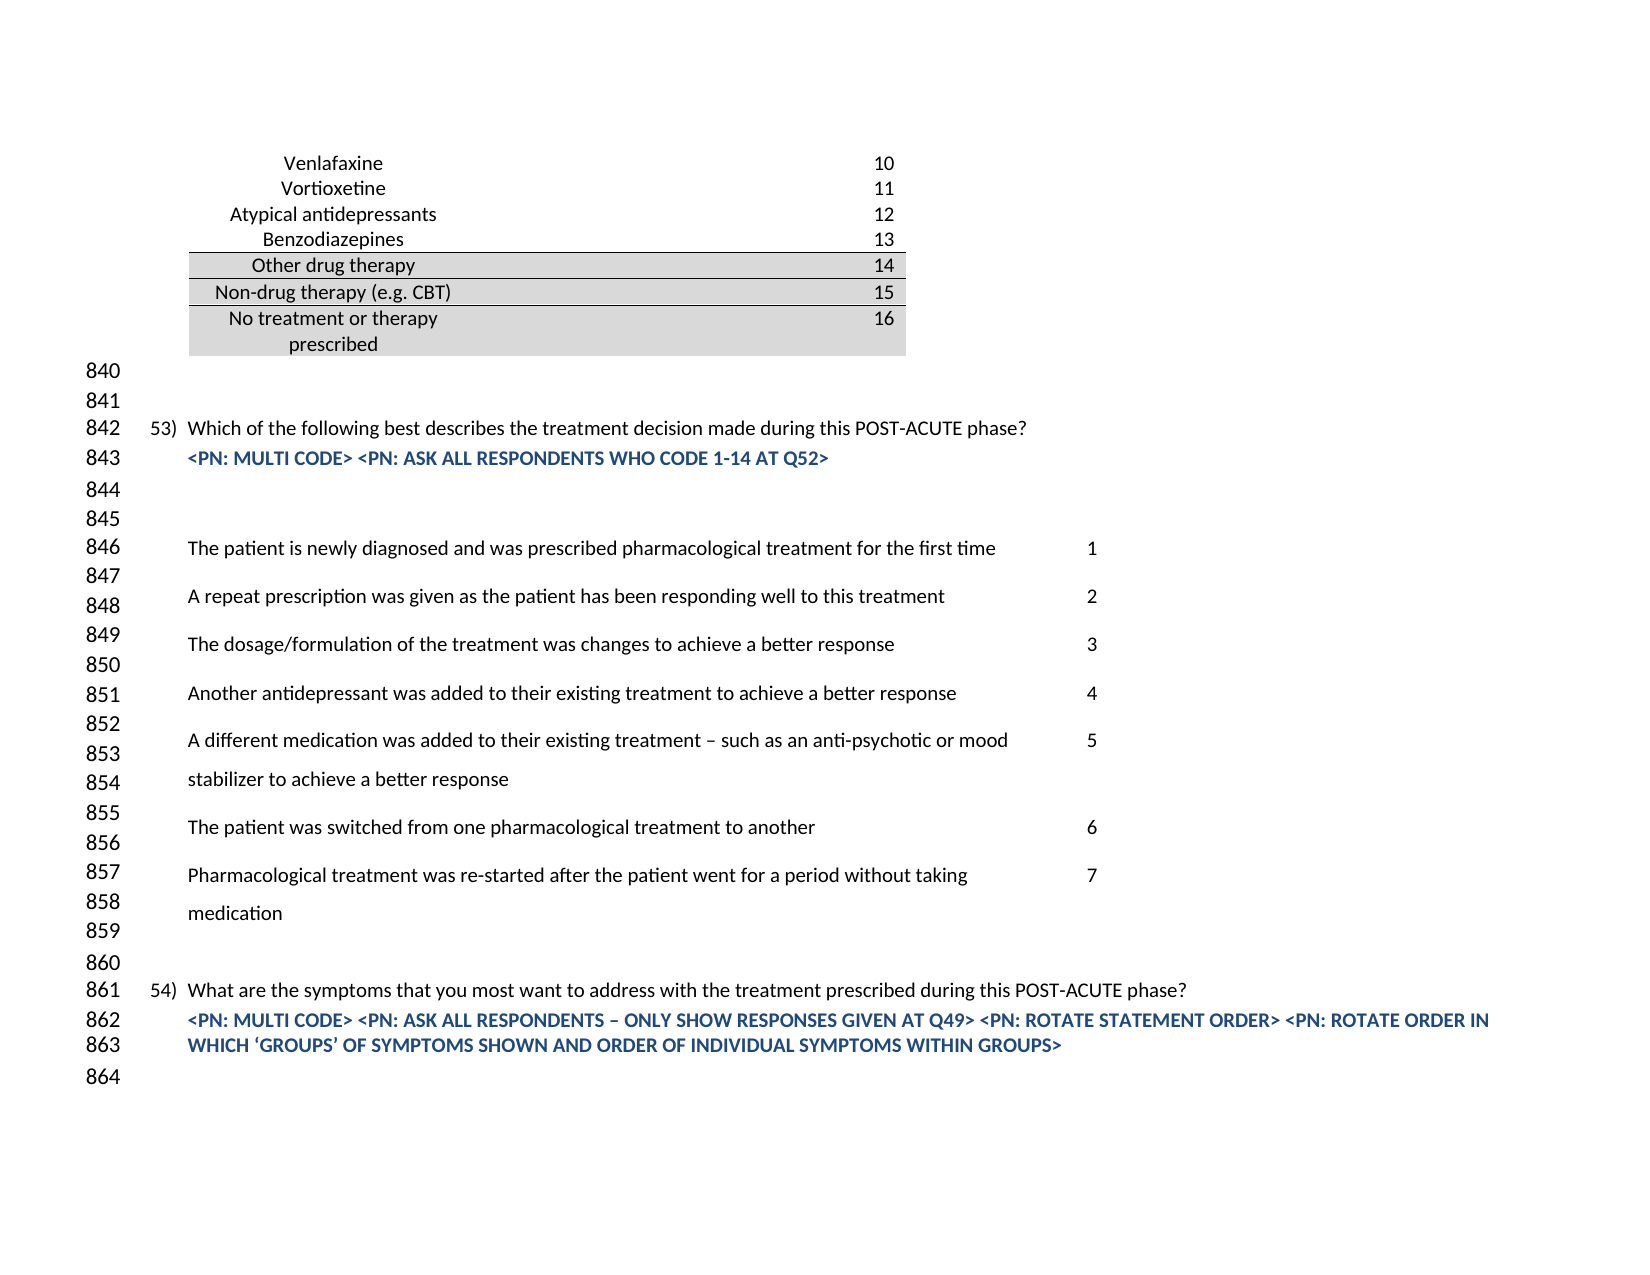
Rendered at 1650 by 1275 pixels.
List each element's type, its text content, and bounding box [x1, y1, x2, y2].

list <PN: MULTI CODE> <PN: ASK ALL RESPONDENTS – ONLY SHOW RESPONSES GIVEN AT Q49> <PN: ROTATE STATEMENT ORDER> <PN: ROTATE ORDER IN WHICH ‘GROUPS’ OF SYMPTOMS SHOWN AND ORDER OF INDIVIDUAL SYMPTOMS WITHIN GROUPS> [187, 1007, 1500, 1058]
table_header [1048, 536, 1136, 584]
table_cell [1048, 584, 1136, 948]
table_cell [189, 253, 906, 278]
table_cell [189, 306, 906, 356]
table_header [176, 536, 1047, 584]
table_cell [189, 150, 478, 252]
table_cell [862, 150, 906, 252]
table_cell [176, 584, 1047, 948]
list Which of the following best describes the treatment decision made during this POST-ACUTE phase? [150, 416, 1500, 441]
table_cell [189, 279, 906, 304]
list <PN: MULTI CODE> <PN: ASK ALL RESPONDENTS WHO CODE 1-14 AT Q52> [187, 445, 1500, 471]
list What are the symptoms that you most want to address with the treatment prescribed during this POST-ACUTE phase? [150, 978, 1500, 1003]
